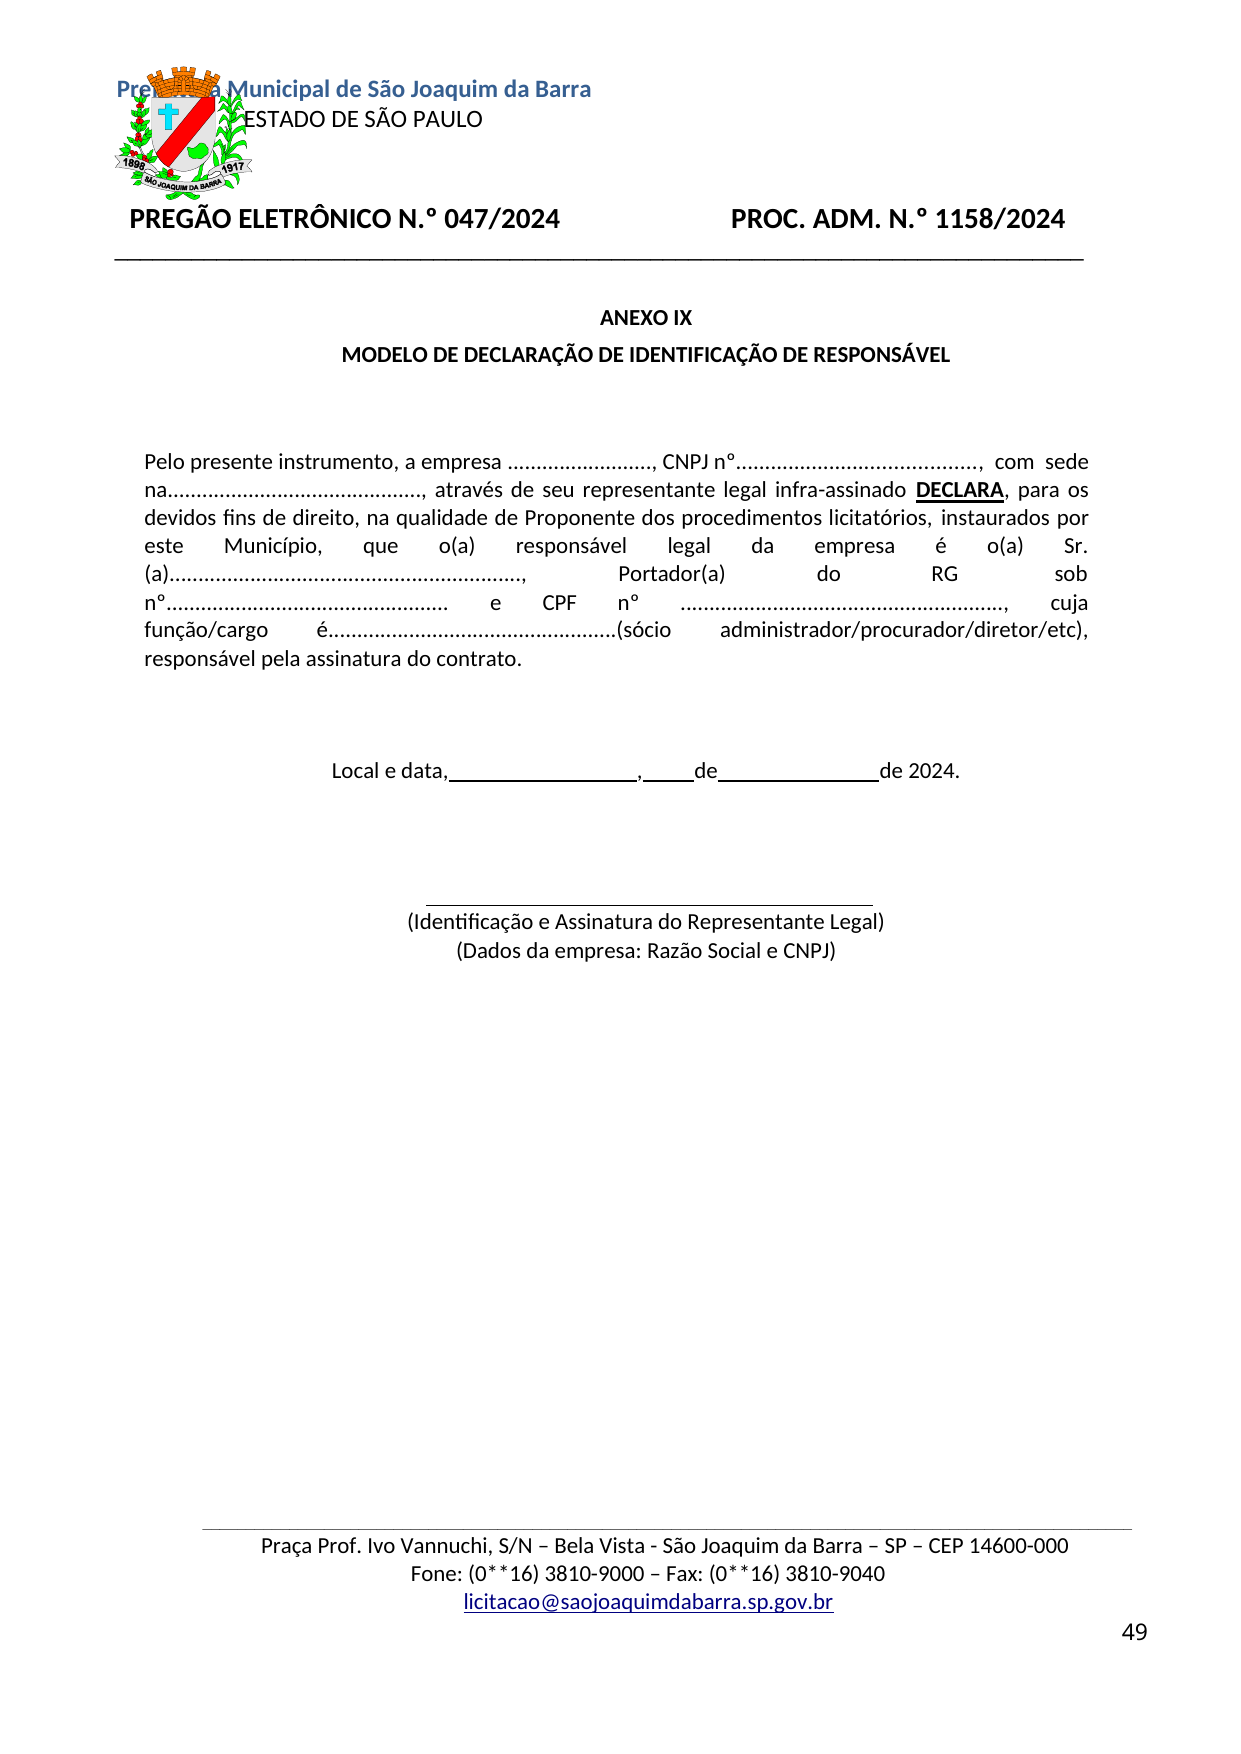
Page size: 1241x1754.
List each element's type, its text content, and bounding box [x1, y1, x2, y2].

text (Identificação e Assinatura do Representante Legal) [144, 900, 1148, 935]
subtitle ANEXO IX [144, 303, 1148, 331]
text Pelo presente instrumento, a empresa ........................., CNPJ nº , com sede na............................................, através de seu representante legal infra-assinado DECLARA, para os devidos fins de direito, na qualidade de Proponente dos procedimentos licitatórios, instaurados por este Município, que o(a) responsável legal da empresa é o(a) Sr.(a)............................................................., Portador(a) do RG sob nº................................................. e CPF nº ........................................................, cuja função/cargo é..................................................(sócio administrador/procurador/diretor/etc), responsável pela assinatura do contrato. [144, 447, 1089, 672]
subtitle MODELO DE DECLARAÇÃO DE IDENTIFICAÇÃO DE RESPONSÁVEL [144, 341, 1148, 368]
text Local e data, , de de 2024. [144, 756, 1148, 784]
text (Dados da empresa: Razão Social e CNPJ) [144, 936, 1148, 964]
